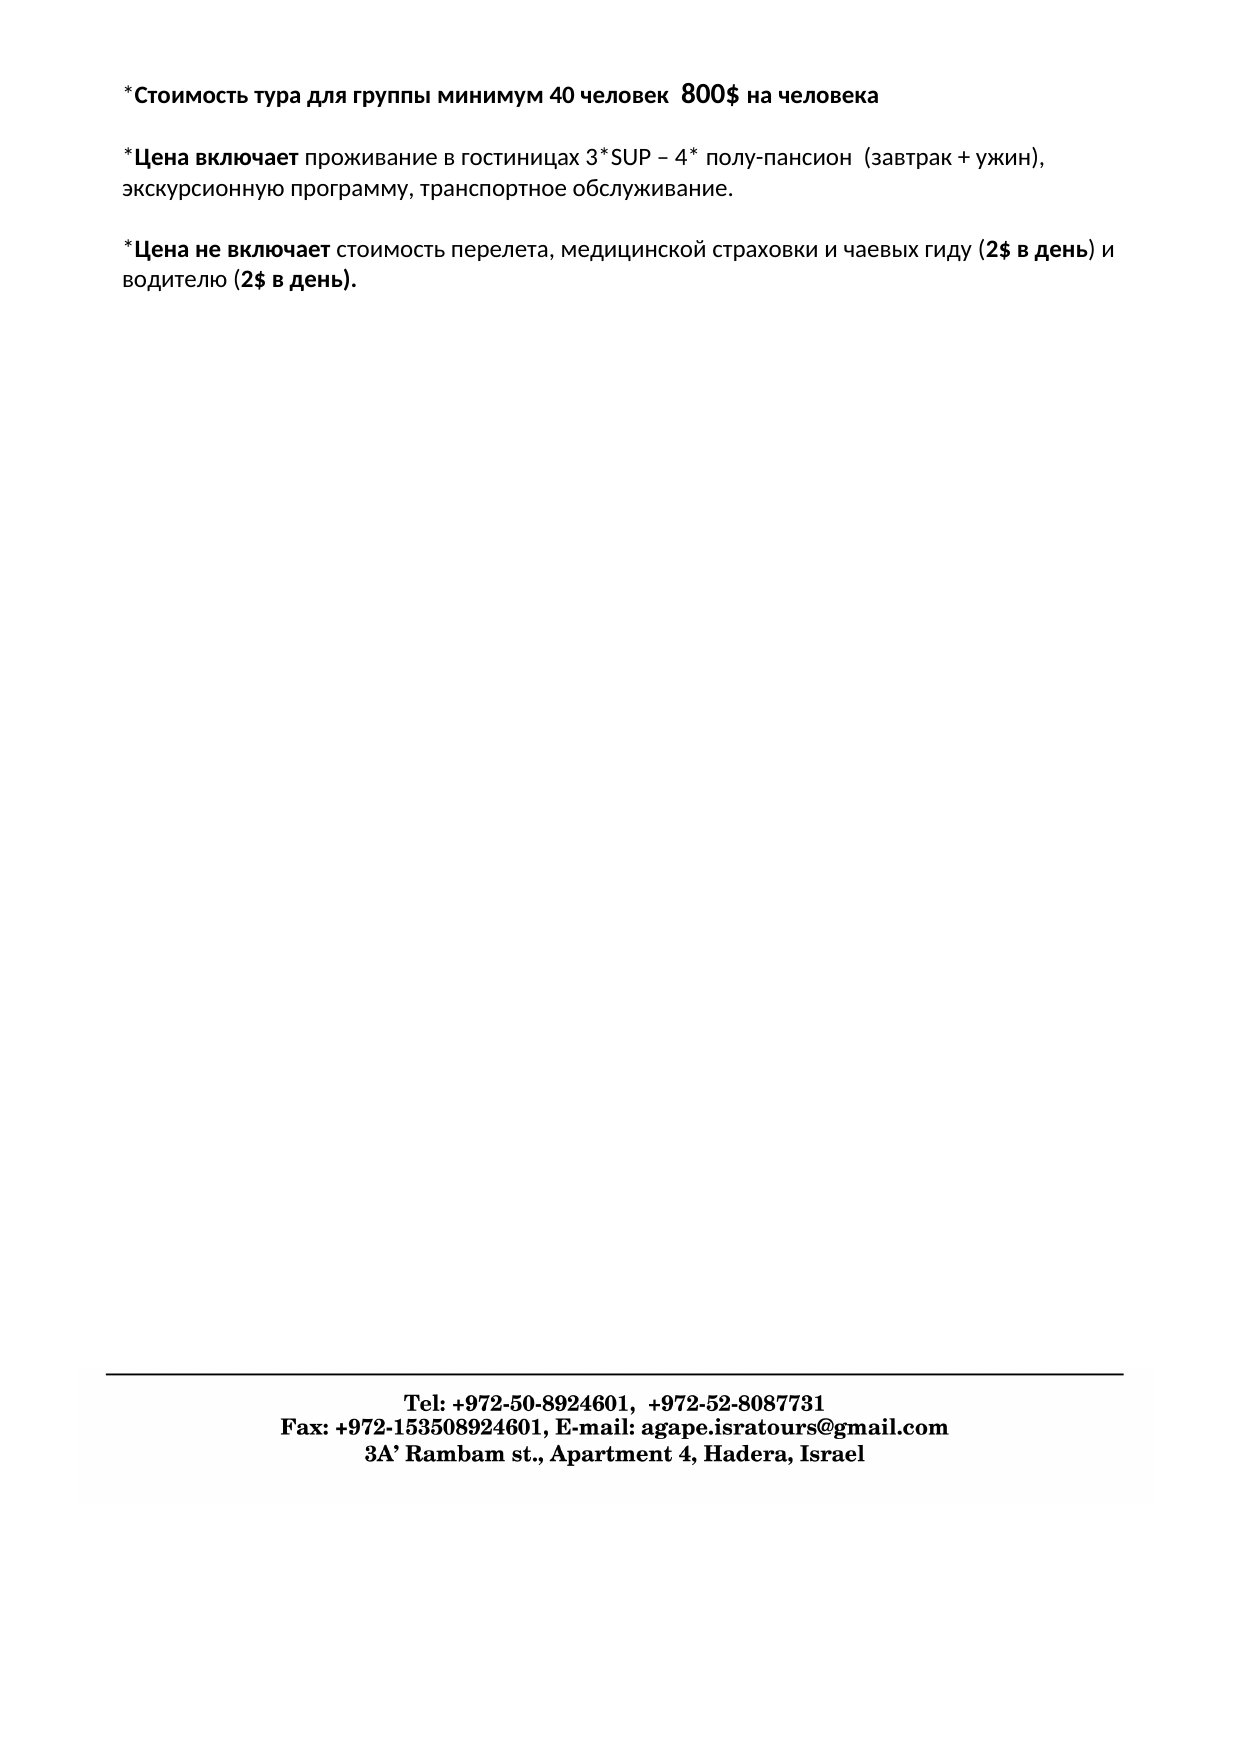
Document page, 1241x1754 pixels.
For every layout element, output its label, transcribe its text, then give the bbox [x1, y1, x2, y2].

text *Стоимость тура для группы минимум 40 человек 800$ на человека [122, 75, 1165, 111]
picture [75, 1361, 1154, 1508]
text *Цена включает проживание в гостиницах 3*SUP – 4* полу-пансион (завтрак + ужин), экскурсионную программу, транспортное обслуживание. [122, 141, 1165, 202]
text *Цена не включает стоимость перелета, медицинской страховки и чаевых гиду (2$ в день) и водителю (2$ в день). [122, 233, 1165, 294]
